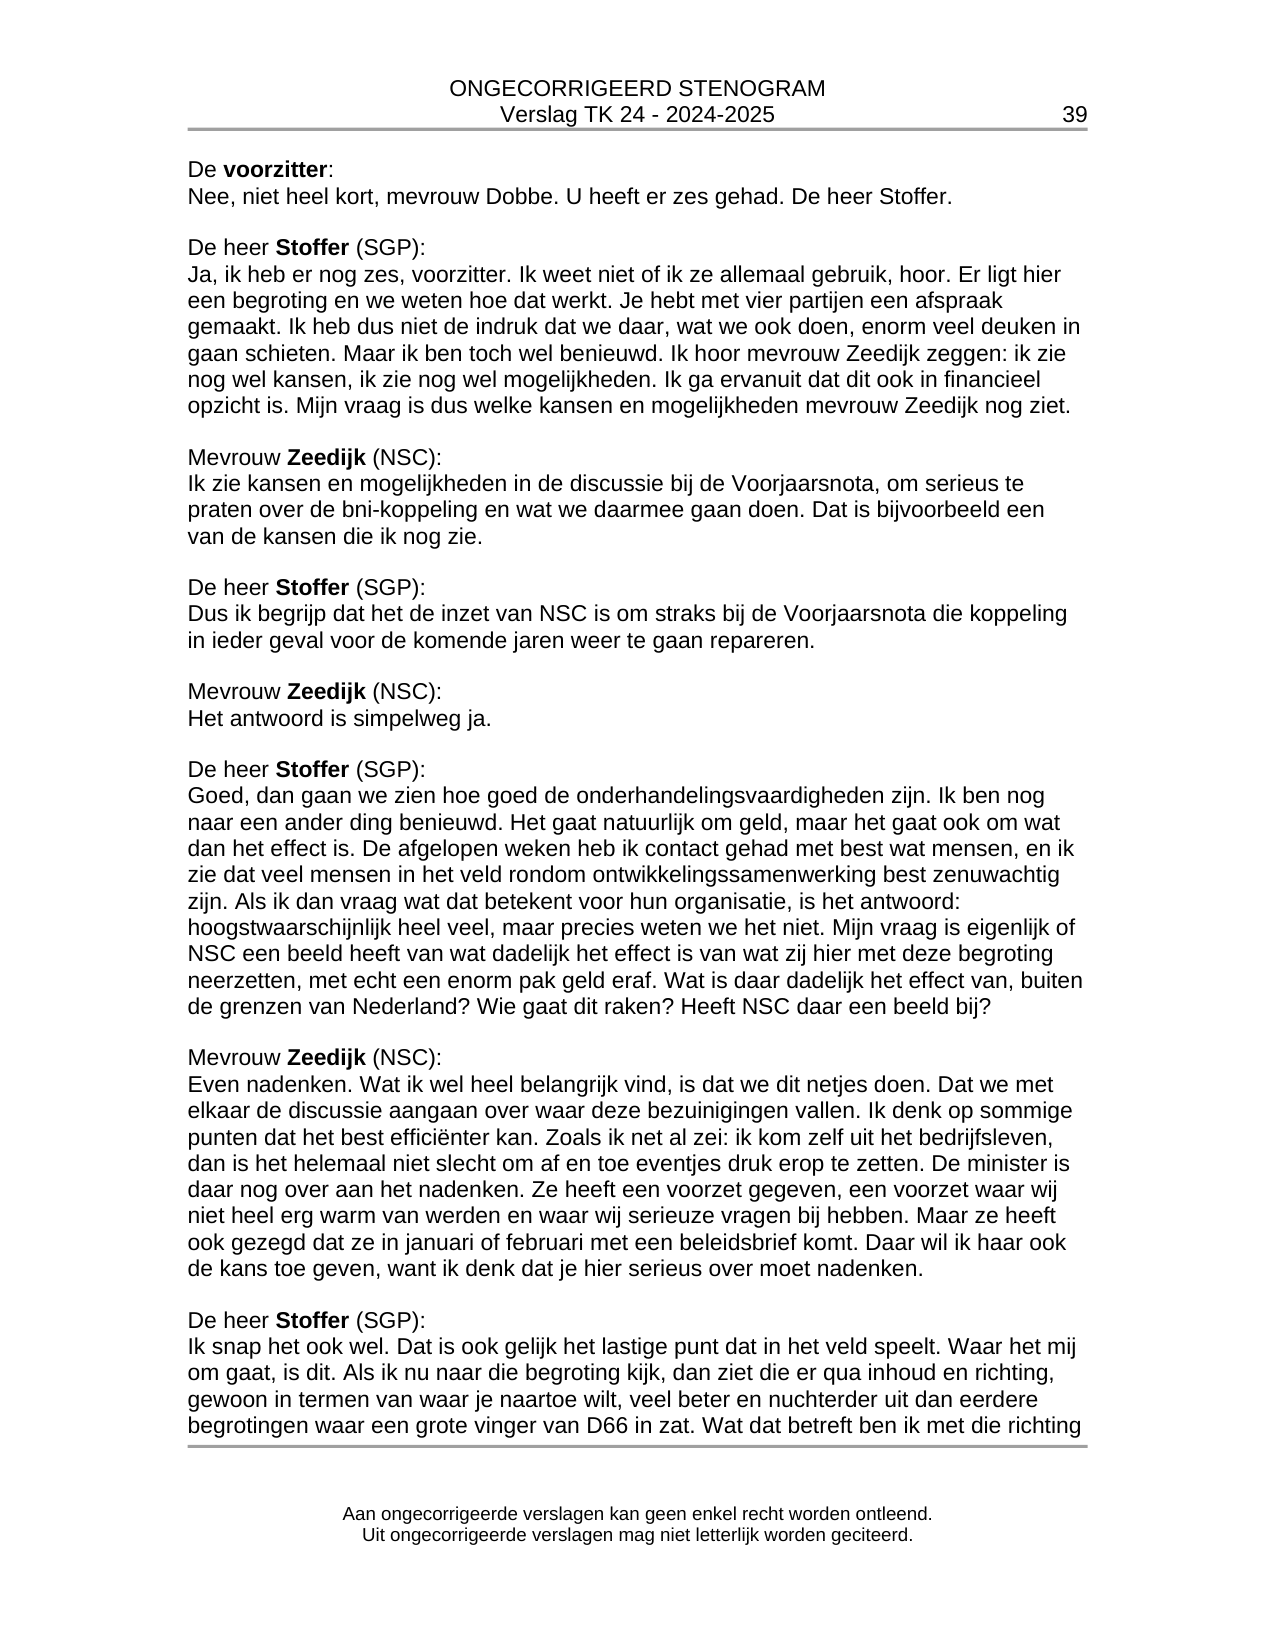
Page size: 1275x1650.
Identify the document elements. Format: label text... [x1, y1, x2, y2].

text Mevrouw Zeedijk (NSC): Ik zie kansen en mogelijkheden in de discussie bij de Voorjaarsnota, om serieus te praten over de bni-koppeling en wat we daarmee gaan doen. Dat is bijvoorbeeld een van de kansen die ik nog zie. [187, 444, 1087, 549]
text De voorzitter: Nee, niet heel kort, mevrouw Dobbe. U heeft er zes gehad. De heer Stoffer. [187, 156, 1087, 209]
text De heer Stoffer (SGP): Ja, ik heb er nog zes, voorzitter. Ik weet niet of ik ze allemaal gebruik, hoor. Er ligt hier een begroting en we weten hoe dat werkt. Je hebt met vier partijen een afspraak gemaakt. Ik heb dus niet de indruk dat we daar, wat we ook doen, enorm veel deuken in gaan schieten. Maar ik ben toch wel benieuwd. Ik hoor mevrouw Zeedijk zeggen: ik zie nog wel kansen, ik zie nog wel mogelijkheden. Ik ga ervanuit dat dit ook in financieel opzicht is. Mijn vraag is dus welke kansen en mogelijkheden mevrouw Zeedijk nog ziet. [187, 234, 1087, 419]
text Mevrouw Zeedijk (NSC): Even nadenken. Wat ik wel heel belangrijk vind, is dat we dit netjes doen. Dat we met elkaar de discussie aangaan over waar deze bezuinigingen vallen. Ik denk op sommige punten dat het best efficiënter kan. Zoals ik net al zei: ik kom zelf uit het bedrijfsleven, dan is het helemaal niet slecht om af en toe eventjes druk erop te zetten. De minister is daar nog over aan het nadenken. Ze heeft een voorzet gegeven, een voorzet waar wij niet heel erg warm van werden en waar wij serieuze vragen bij hebben. Maar ze heeft ook gezegd dat ze in januari of februari met een beleidsbrief komt. Daar wil ik haar ook de kans toe geven, want ik denk dat je hier serieus over moet nadenken. [187, 1044, 1087, 1282]
text De heer Stoffer (SGP): Dus ik begrijp dat het de inzet van NSC is om straks bij de Voorjaarsnota die koppeling in ieder geval voor de komende jaren weer te gaan repareren. [187, 574, 1087, 653]
text De heer Stoffer (SGP): Goed, dan gaan we zien hoe goed de onderhandelingsvaardigheden zijn. Ik ben nog naar een ander ding benieuwd. Het gaat natuurlijk om geld, maar het gaat ook om wat dan het effect is. De afgelopen weken heb ik contact gehad met best wat mensen, en ik zie dat veel mensen in het veld rondom ontwikkelingssamenwerking best zenuwachtig zijn. Als ik dan vraag wat dat betekent voor hun organisatie, is het antwoord: hoogstwaarschijnlijk heel veel, maar precies weten we het niet. Mijn vraag is eigenlijk of NSC een beeld heeft van wat dadelijk het effect is van wat zij hier met deze begroting neerzetten, met echt een enorm pak geld eraf. Wat is daar dadelijk het effect van, buiten de grenzen van Nederland? Wie gaat dit raken? Heeft NSC daar een beeld bij? [187, 756, 1087, 1019]
text Mevrouw Zeedijk (NSC): Het antwoord is simpelweg ja. [187, 678, 1087, 731]
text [187, 1307, 1087, 1438]
